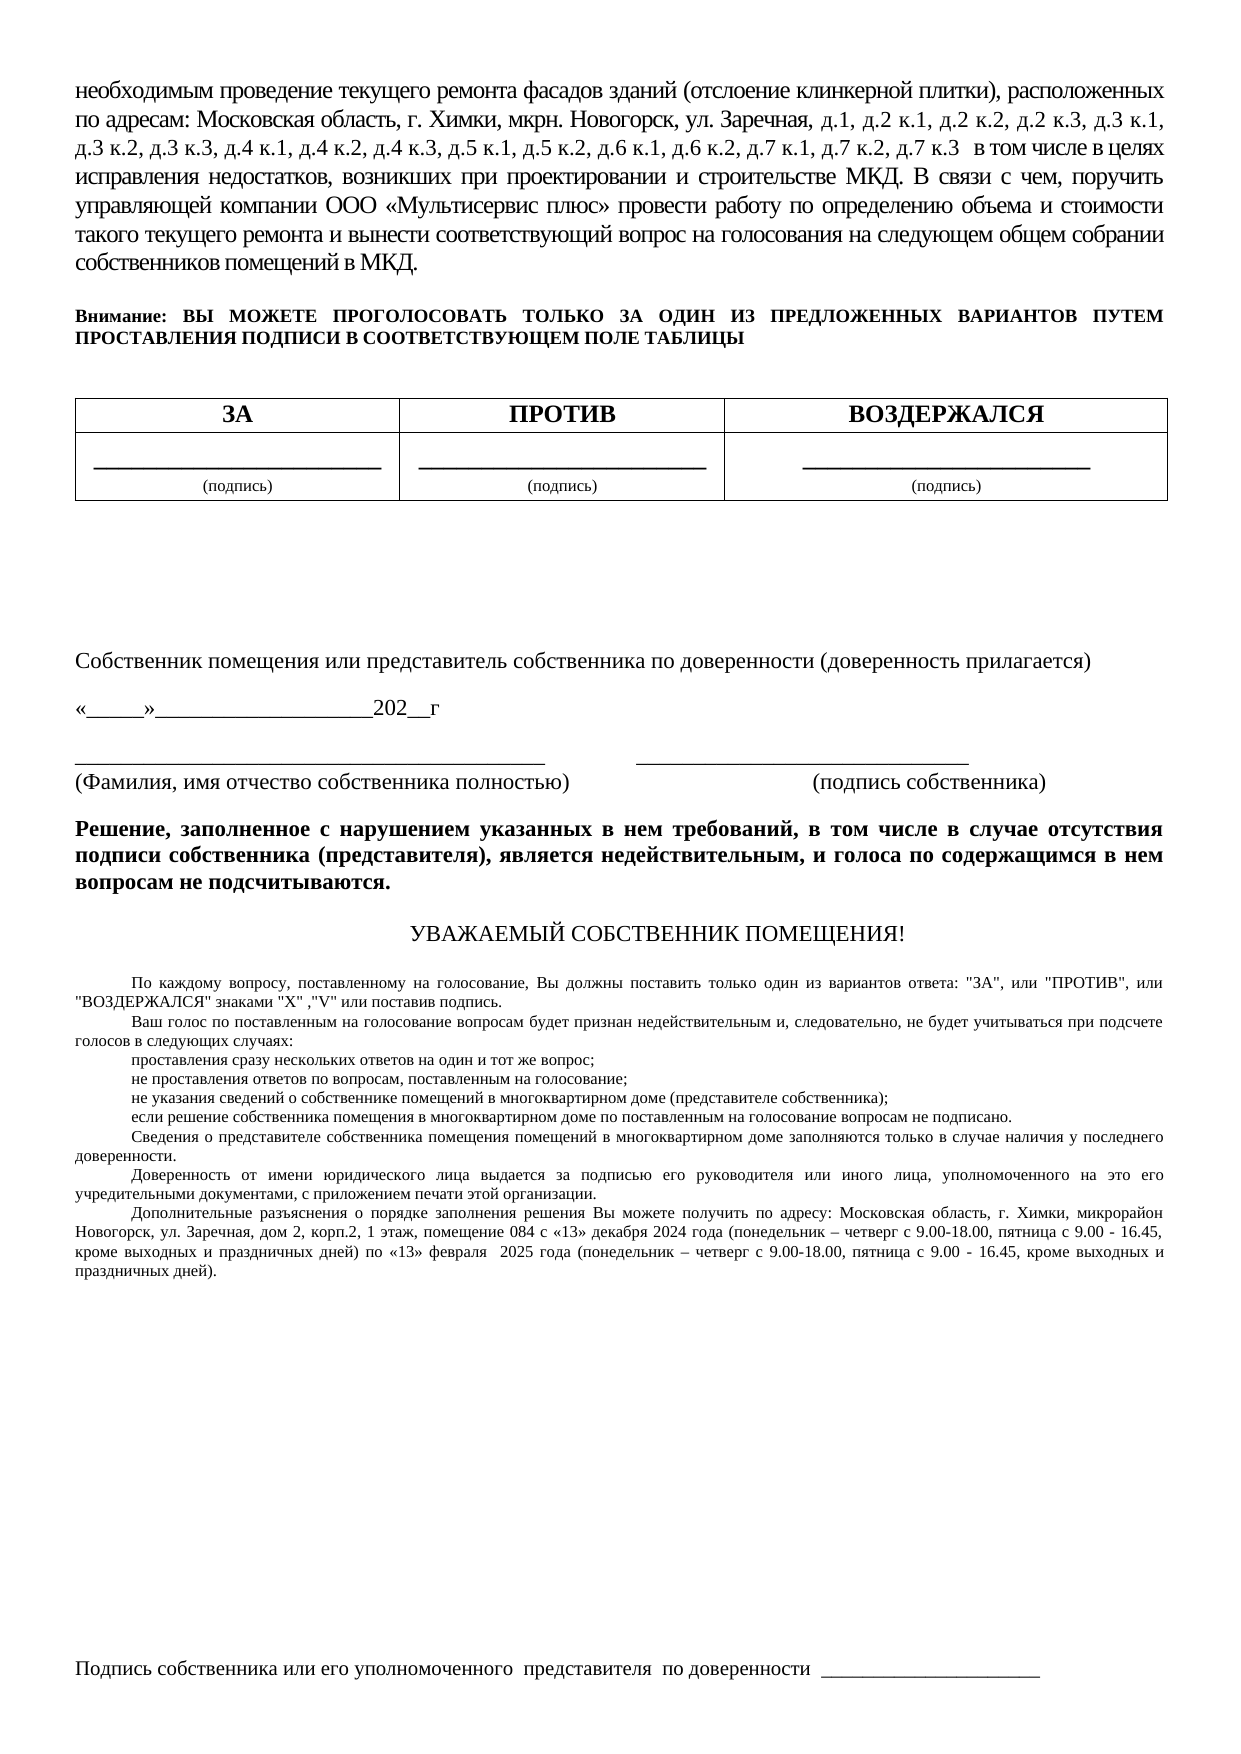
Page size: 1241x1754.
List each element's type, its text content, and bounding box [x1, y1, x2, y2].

text не указания сведений о собственнике помещений в многоквартирном доме (представителе собственника); [75, 1088, 1165, 1107]
text не проставления ответов по вопросам, поставленным на голосование; [75, 1069, 1165, 1088]
text Сведения о представителе собственника помещения помещений в многоквартирном доме заполняются только в случае наличия у последнего доверенности. [75, 1126, 1165, 1165]
table_cell _______________________ (подпись) [725, 433, 1167, 500]
text (Фамилия, имя отчество собственника полностью) (подпись собственника) [75, 768, 1165, 794]
table_header ПРОТИВ [400, 399, 724, 432]
table_header ВОЗДЕРЖАЛСЯ [725, 399, 1167, 432]
text УВАЖАЕМЫЙ СОБСТВЕННИК ПОМЕЩЕНИЯ! [75, 920, 1165, 947]
text Ваш голос по поставленным на голосование вопросам будет признан недействительным и, следовательно, не будет учитываться при подсчете голосов в следующих случаях: [75, 1011, 1165, 1050]
text Решение, заполненное с нарушением указанных в нем требований, в том числе в случае отсутствия подписи собственника (представителя), является недействительным, и голоса по содержащимся в нем вопросам не подсчитываются. [75, 815, 1165, 894]
table_header ЗА [76, 399, 399, 432]
table_cell _______________________ (подпись) [400, 433, 724, 500]
text Доверенность от имени юридического лица выдается за подписью его руководителя или иного лица, уполномоченного на это его учредительными документами, с приложением печати этой организации. [75, 1165, 1165, 1203]
text проставления сразу нескольких ответов на один и тот же вопрос; [75, 1050, 1165, 1069]
text _________________________________________ _____________________________ [75, 741, 1165, 768]
text «_____»___________________202__г [75, 694, 1165, 721]
text Внимание: ВЫ МОЖЕТЕ ПРОГОЛОСОВАТЬ ТОЛЬКО ЗА ОДИН ИЗ ПРЕДЛОЖЕННЫХ ВАРИАНТОВ ПУТЕМ ПРОСТАВЛЕНИЯ ПОДПИСИ В СООтВЕТСТВУЮЩЕМ ПОЛЕ ТАБЛИЦЫ [75, 305, 1165, 348]
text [75, 75, 1165, 276]
table_cell _______________________ (подпись) [76, 433, 399, 500]
text По каждому вопросу, поставленному на голосование, Вы должны поставить только один из вариантов ответа: "ЗА", или "ПРОТИВ", или "ВОЗДЕРЖАЛСЯ" знаками "X" ,"V" или поставив подпись. [75, 973, 1165, 1011]
text Дополнительные разъяснения о порядке заполнения решения Вы можете получить по адресу: Московская область, г. Химки, микрорайон Новогорск, ул. Заречная, дом 2, корп.2, 1 этаж, помещение 084 с «13» декабря 2024 года (понедельник – четверг с 9.00-18.00, пятница с 9.00 - 16.45, кроме выходных и праздничных дней) по «13» февраля 2025 года (понедельник – четверг с 9.00-18.00, пятница с 9.00 - 16.45, кроме выходных и праздничных дней). [75, 1203, 1165, 1280]
text Собственник помещения или представитель собственника по доверенности (доверенность прилагается) [75, 647, 1165, 673]
text если решение собственника помещения в многоквартирном доме по поставленным на голосование вопросам не подписано. [75, 1107, 1165, 1126]
